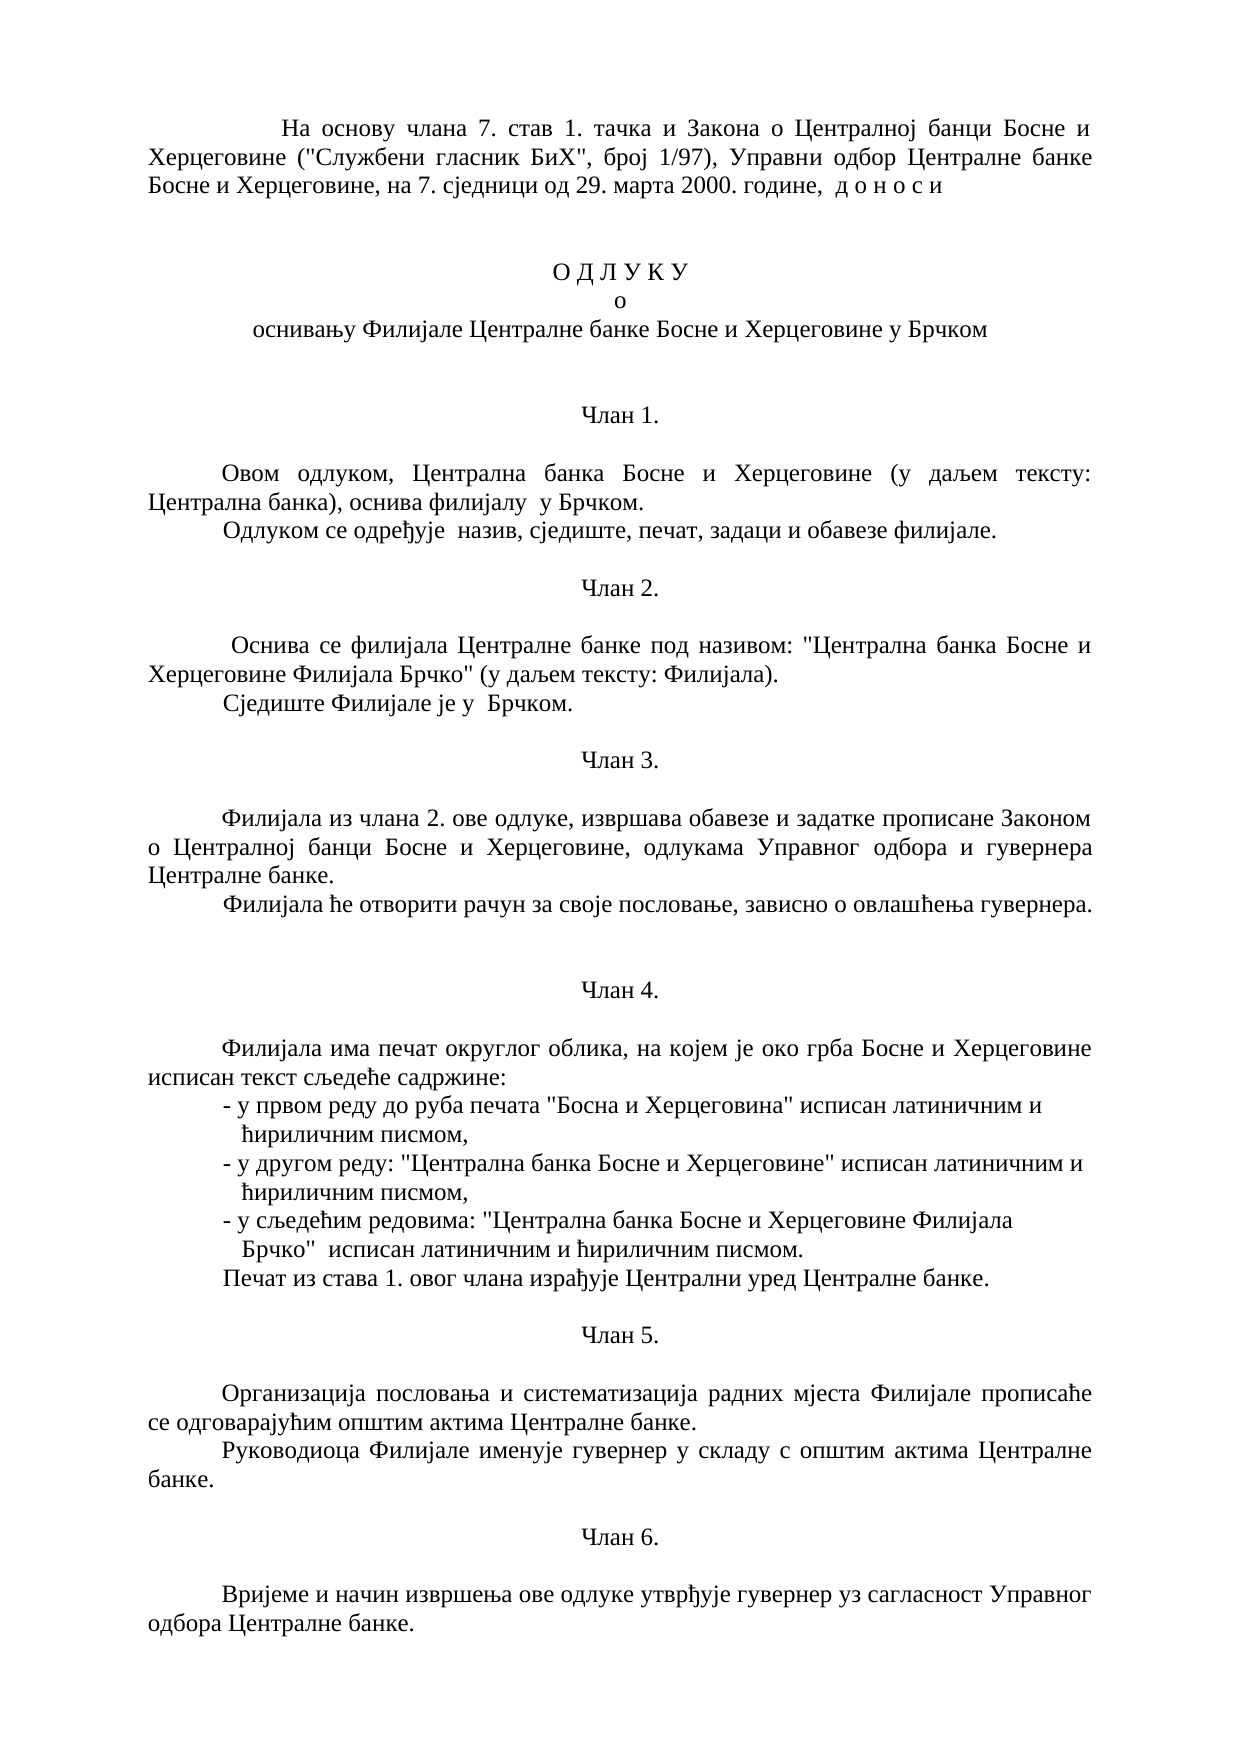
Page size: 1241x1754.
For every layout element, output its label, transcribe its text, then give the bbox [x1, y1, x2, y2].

text Овом одлуком, Централна банка Босне и Херцеговине (у даљем тексту: Централна банка), оснива филијалу у Брчком. [148, 458, 1093, 516]
text Оснива се филијала Централне банке под називом: "Централна банка Босне и Херцеговине Филијала Брчко" (у даљем тексту: Филијала). [148, 631, 1093, 688]
text Руководиоца Филијале именује гувернер у складу с општим актима Централне банке. [148, 1436, 1093, 1493]
text оснивању Филијале Централне банке Босне и Херцеговине у Брчком [148, 314, 1093, 343]
text На основу члана 7. став 1. тачка и Закона о Централној банци Босне и Херцеговине ("Службени гласник БиХ", број 1/97), Управни одбор Централне банке Босне и Херцеговине, на 7. сједници од 29. марта 2000. године, д о н о с и [148, 113, 1093, 199]
text Филијала ће отворити рачун за своје пословање, зависно о овлашћења гувернера. [148, 889, 1093, 947]
text Сједиште Филијале је у Брчком. [148, 688, 1093, 717]
text - у првом реду до руба печата "Босна и Херцеговина" исписан латиничним и [148, 1091, 1093, 1119]
text Члан 4. [148, 976, 1093, 1004]
text Филијала из члана 2. ове одлуке, извршава обавезе и задатке прописане Законом о Централној банци Босне и Херцеговине, одлукама Управног одбора и гувернера Централне банке. [148, 803, 1093, 889]
text Филијала има печат округлог облика, на којем је око грба Босне и Херцеговине исписан текст сљедеће садржине: [148, 1033, 1093, 1091]
text ћириличним писмом, [223, 1119, 1093, 1148]
text о [148, 286, 1093, 314]
text Члан 3. [148, 746, 1093, 774]
text Одлуком се одређује назив, сједиште, печат, задаци и обавезе филијале. [148, 516, 1093, 544]
subtitle О Д Л У К У [148, 257, 1093, 286]
text - у сљедећим редовима: "Централна банка Босне и Херцеговине Филијала [223, 1206, 1093, 1234]
text Организација пословања и систематизација радних мјеста Филијале прописаће се одговарајућим општим актима Централне банке. [148, 1378, 1093, 1436]
text Печат из става 1. овог члана израђује Централни уред Централне банке. [148, 1263, 1093, 1292]
text Члан 1. [148, 401, 1093, 429]
text Члан 2. [148, 573, 1093, 602]
text Брчко" исписан латиничним и ћириличним писмом. [223, 1234, 1093, 1263]
text ћириличним писмом, [223, 1177, 1093, 1206]
text - у другом реду: "Централна банка Босне и Херцеговине" исписан латиничним и [223, 1148, 1093, 1177]
text Члан 5. [148, 1321, 1093, 1349]
text Члан 6. [148, 1522, 1093, 1551]
text Вријеме и начин извршења ове одлуке утврђује гувернер уз сагласност Управног одбора Централне банке. [148, 1579, 1093, 1637]
